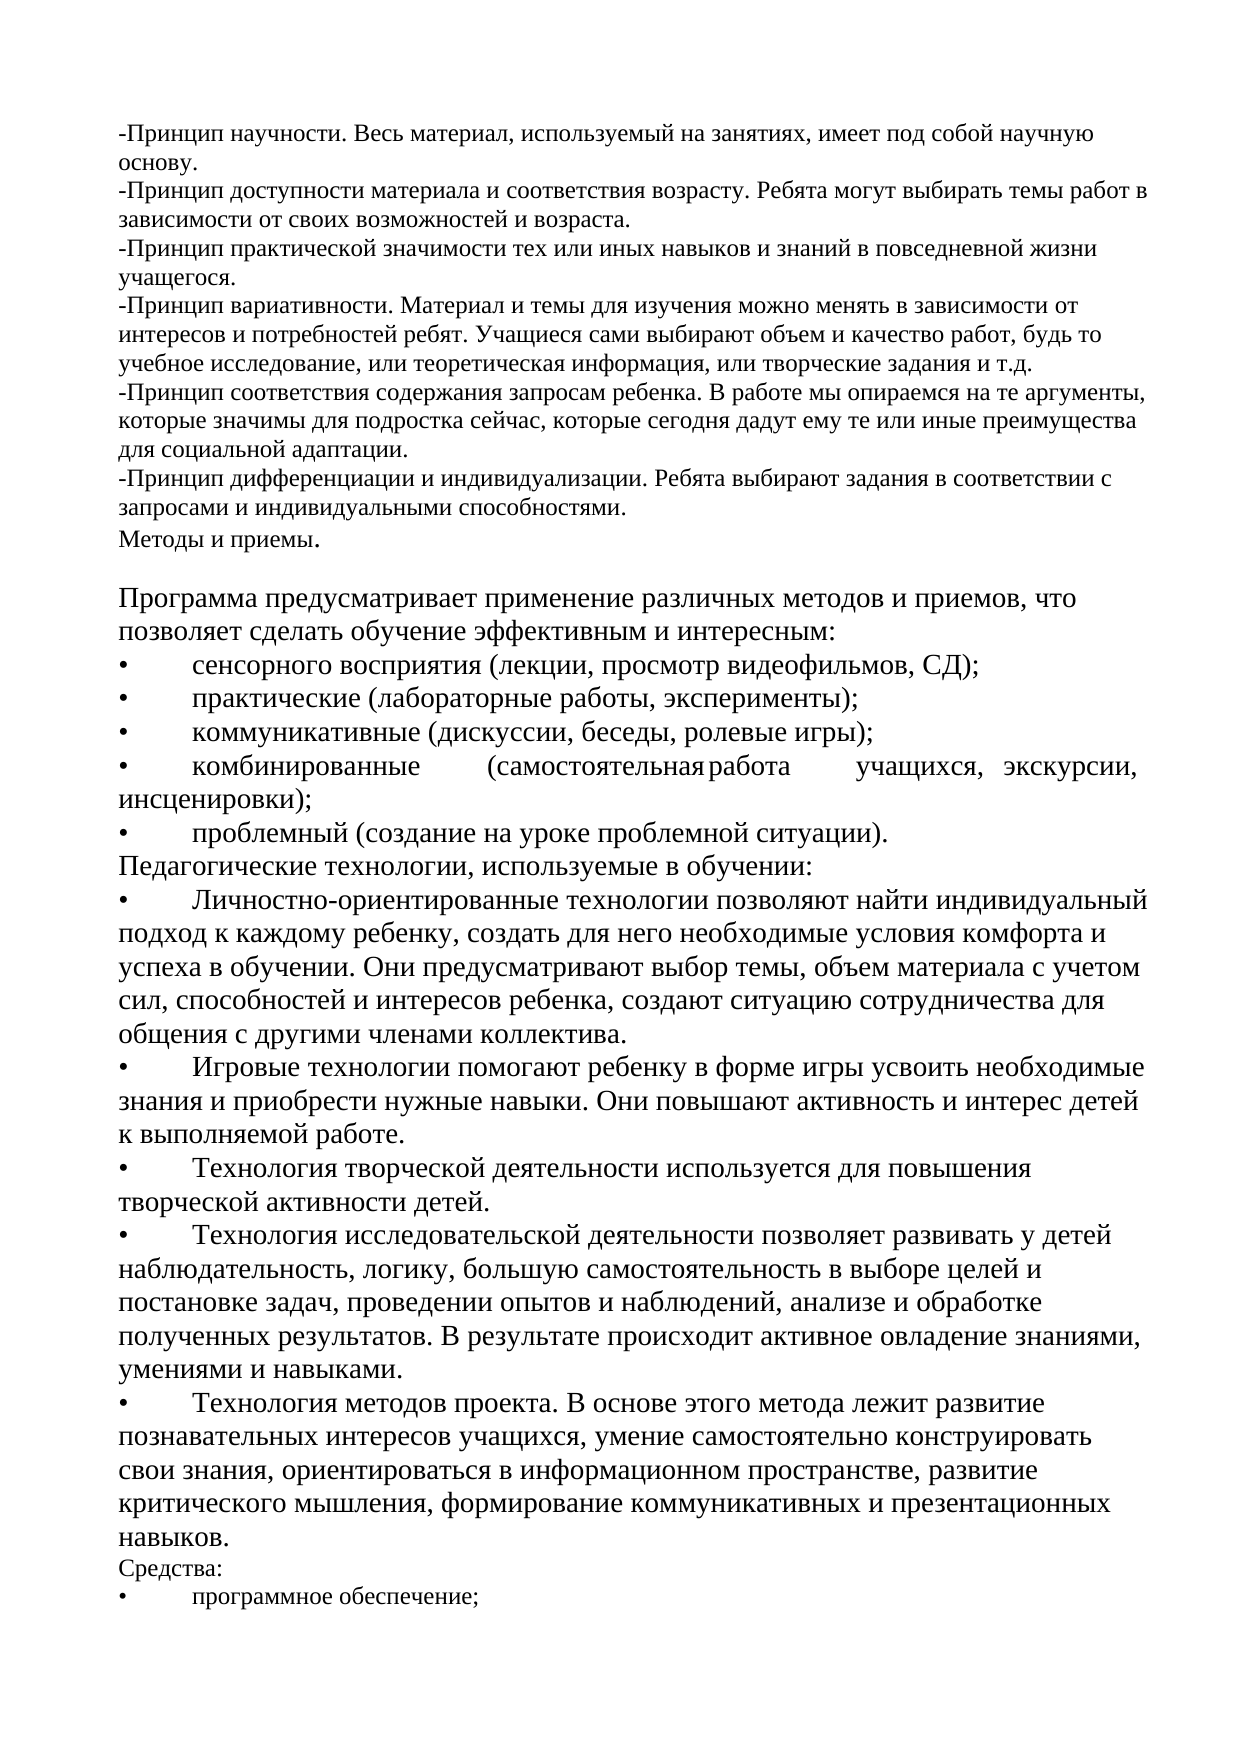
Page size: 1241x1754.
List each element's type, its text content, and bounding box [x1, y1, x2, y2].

text Программа предусматривает применение различных методов и приемов, что позволяет сделать обучение эффективным и интересным: [118, 580, 1152, 647]
text • Технология методов проекта. В основе этого метода лежит развитие познавательных интересов учащихся, умение самостоятельно конструировать свои знания, ориентироваться в информационном пространстве, развитие критического мышления, формирование коммуникативных и презентационных навыков. [118, 1385, 1152, 1553]
text -Принцип доступности материала и соответствия возрасту. Ребята могут выбирать темы работ в зависимости от своих возможностей и возраста. [118, 176, 1152, 233]
text • коммуникативные (дискуссии, беседы, ролевые игры); [118, 714, 1152, 748]
text -Принцип дифференциации и индивидуализации. Ребята выбирают задания в соответствии с запросами и индивидуальными способностями. [118, 463, 1152, 521]
text Педагогические технологии, используемые в обучении: [118, 848, 1152, 882]
text • Личностно-ориентированные технологии позволяют найти индивидуальный подход к каждому ребенку, создать для него необходимые условия комфорта и успеха в обучении. Они предусматривают выбор темы, объем материала с учетом сил, способностей и интересов ребенка, создают ситуацию сотрудничества для общения с другими членами коллектива. [118, 882, 1152, 1049]
text -Принцип практической значимости тех или иных навыков и знаний в повседневной жизни учащегося. [118, 233, 1152, 291]
text Методы и приемы. [118, 521, 1152, 554]
text • сенсорного восприятия (лекции, просмотр видеофильмов, СД); [118, 647, 1152, 681]
text • практические (лабораторные работы, эксперименты); [118, 681, 1152, 714]
text • Технология творческой деятельности используется для повышения творческой активности детей. [118, 1150, 1152, 1217]
text -Принцип соответствия содержания запросам ребенка. В работе мы опираемся на те аргументы, которые значимы для подростка сейчас, которые сегодня дадут ему те или иные преимущества для социальной адаптации. [118, 377, 1152, 463]
text • проблемный (создание на уроке проблемной ситуации). [118, 815, 1152, 848]
text • Игровые технологии помогают ребенку в форме игры усвоить необходимые знания и приобрести нужные навыки. Они повышают активность и интерес детей к выполняемой работе. [118, 1049, 1152, 1150]
text -Принцип научности. Весь материал, используемый на занятиях, имеет под собой научную основу. [118, 118, 1152, 176]
text • комбинированные (самостоятельная работа учащихся, экскурсии, инсценировки); [118, 748, 1152, 815]
text • программное обеспечение; [118, 1581, 1152, 1610]
text Средства: [118, 1553, 1152, 1581]
text -Принцип вариативности. Материал и темы для изучения можно менять в зависимости от интересов и потребностей ребят. Учащиеся сами выбирают объем и качество работ, будь то учебное исследование, или теоретическая информация, или творческие задания и т.д. [118, 291, 1152, 377]
text • Технология исследовательской деятельности позволяет развивать у детей наблюдательность, логику, большую самостоятельность в выборе целей и постановке задач, проведении опытов и наблюдений, анализе и обработке полученных результатов. В результате происходит активное овладение знаниями, умениями и навыками. [118, 1217, 1152, 1385]
